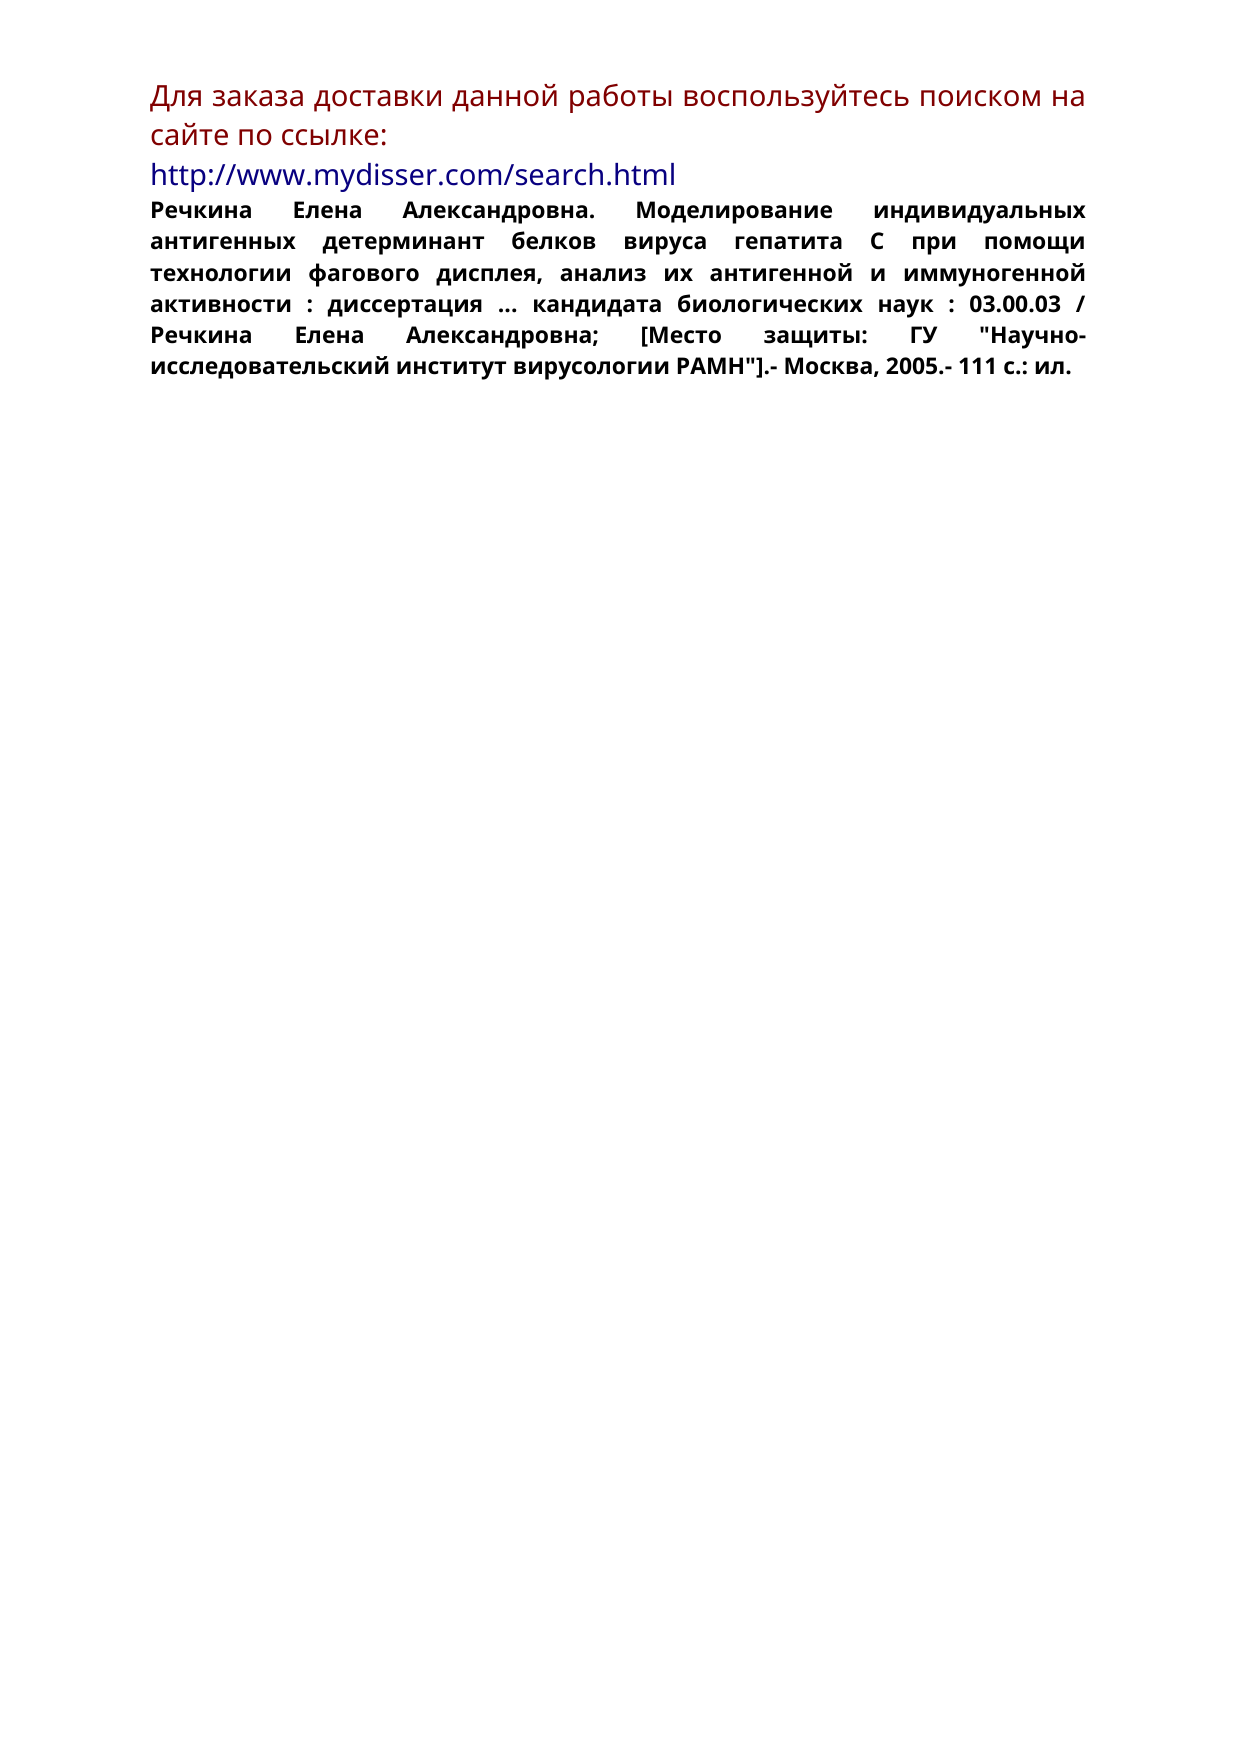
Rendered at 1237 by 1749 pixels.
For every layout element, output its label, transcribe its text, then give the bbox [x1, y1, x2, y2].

text Речкина Елена Александровна. Моделирование индивидуальных антигенных детерминант белков вируса гепатита С при помощи технологии фагового дисплея, анализ их антигенной и иммуногенной активности : диссертация ... кандидата биологических наук : 03.00.03 / Речкина Елена Александровна; [Место защиты: ГУ "Научно-исследовательский институт вирусологии РАМН"].- Москва, 2005.- 111 с.: ил. [150, 194, 1086, 382]
